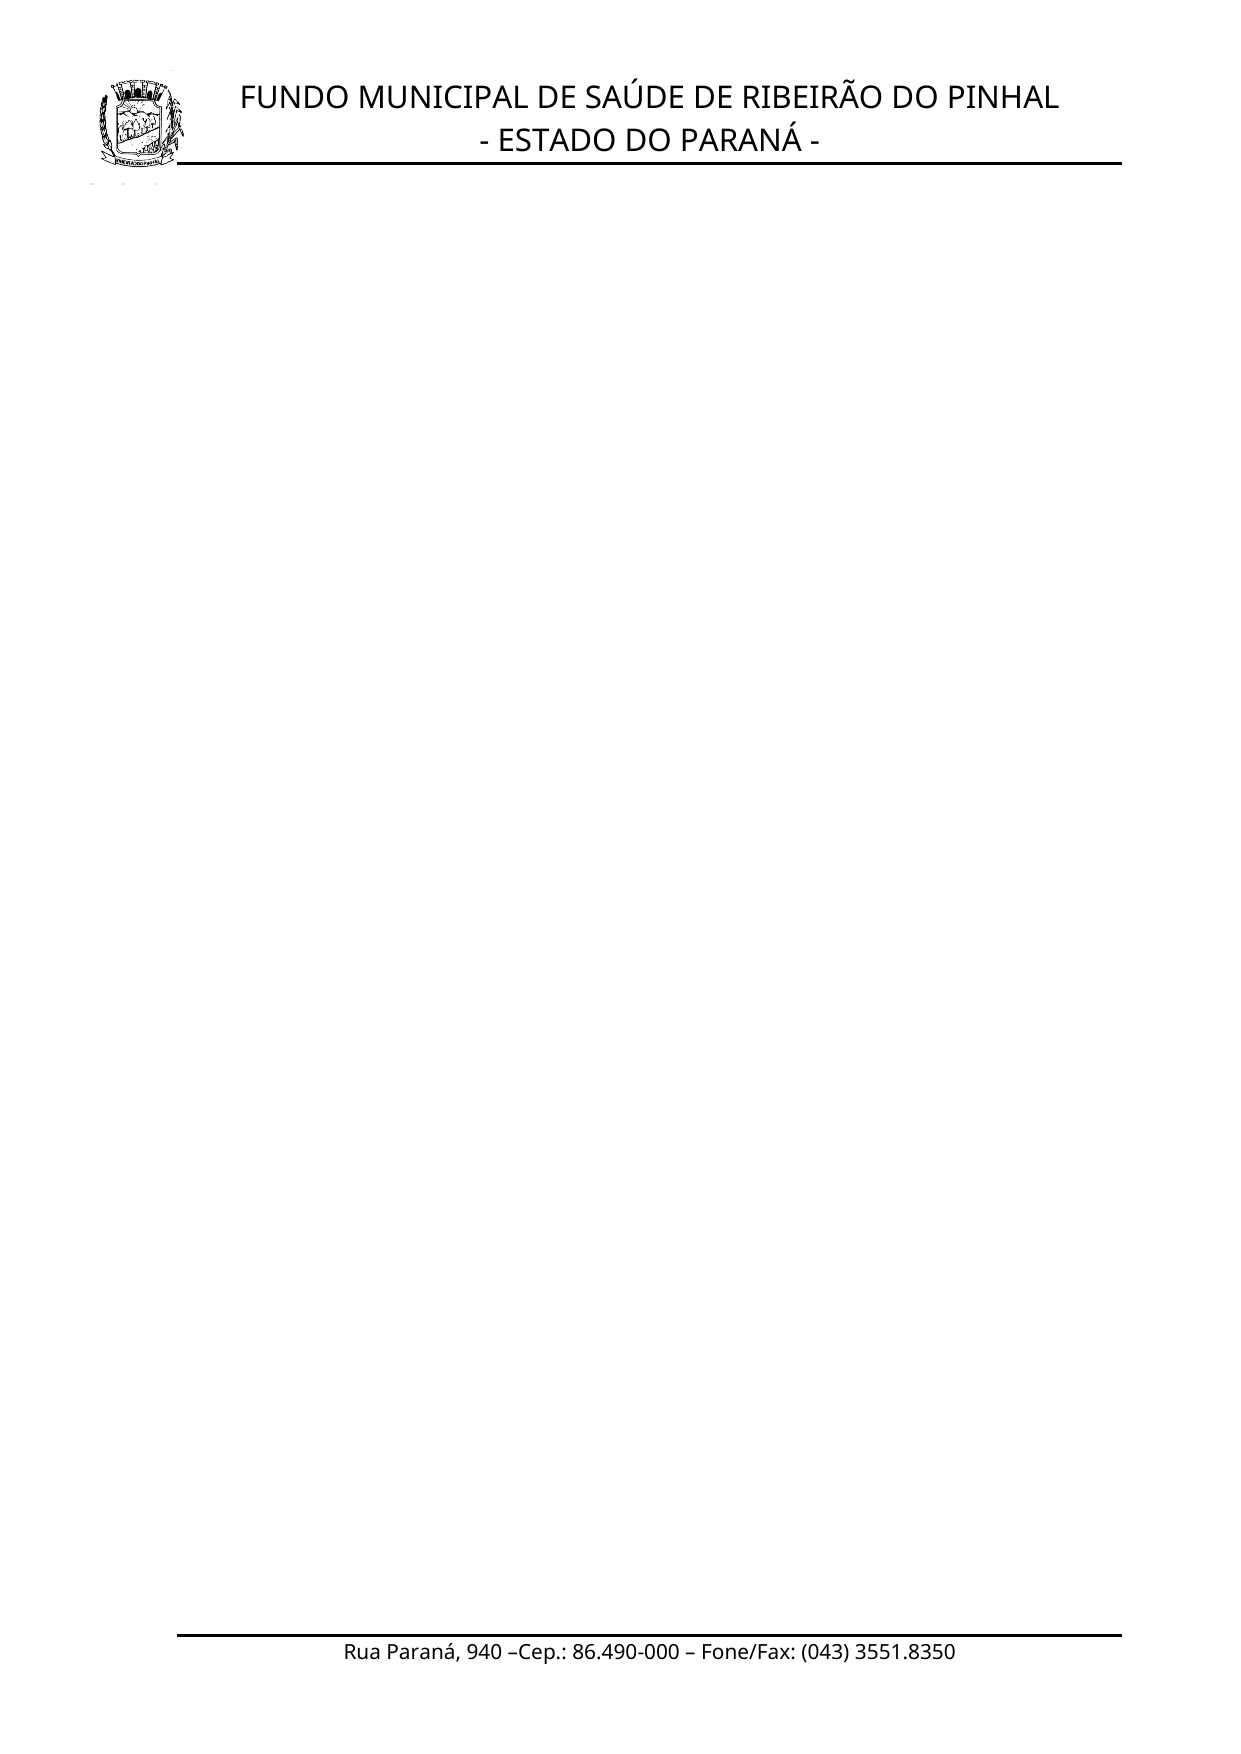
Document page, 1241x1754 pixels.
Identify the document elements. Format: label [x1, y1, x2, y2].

picture [83, 65, 202, 185]
